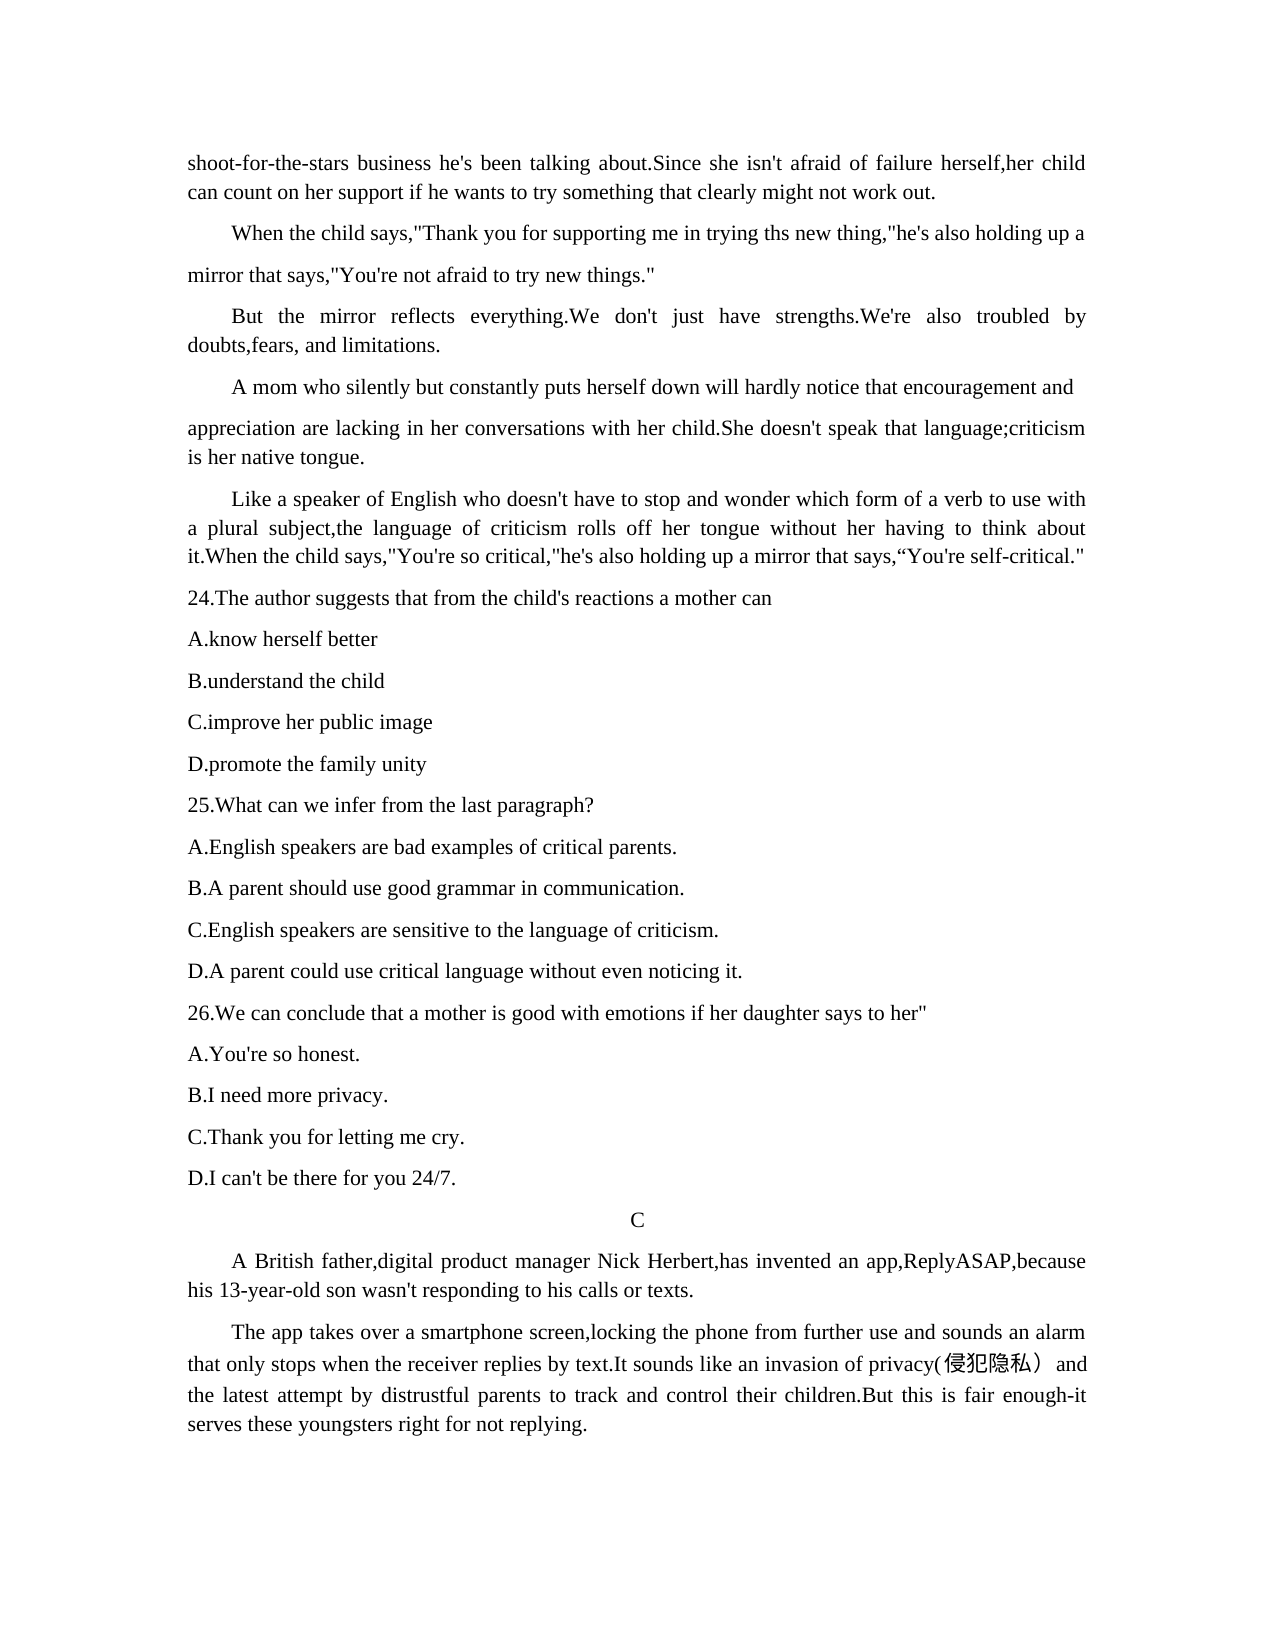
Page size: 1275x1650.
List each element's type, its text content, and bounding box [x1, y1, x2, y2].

text C.Thank you for letting me cry. [187, 1124, 1087, 1149]
text C.improve her public image [187, 709, 1087, 734]
text C.English speakers are sensitive to the language of criticism. [187, 917, 1087, 942]
text 26.We can conclude that a mother is good with emotions if her daughter says to her" [187, 999, 1087, 1025]
text mirror that says,"You're not afraid to try new things." [187, 262, 1087, 287]
text C [187, 1207, 1087, 1232]
text A.You're so honest. [187, 1041, 1087, 1066]
text B.understand the child [187, 668, 1087, 693]
text B.A parent should use good grammar in communication. [187, 875, 1087, 900]
text D.I can't be there for you 24/7. [187, 1165, 1087, 1191]
text A.English speakers are bad examples of critical parents. [187, 834, 1087, 859]
text D.A parent could use critical language without even noticing it. [187, 958, 1087, 983]
text shoot-for-the-stars business he's been talking about.Since she isn't afraid of failure herself,her child can count on her support if he wants to try something that clearly might not work out. [187, 150, 1087, 204]
text appreciation are lacking in her conversations with her child.She doesn't speak that language;criticism is her native tongue. [187, 415, 1087, 469]
text A mom who silently but constantly puts herself down will hardly notice that encouragement and [187, 374, 1087, 399]
text A.know herself better [187, 626, 1087, 652]
text A British father,digital product manager Nick Herbert,has invented an app,ReplyASAP,because his 13-year-old son wasn't responding to his calls or texts. [187, 1248, 1087, 1302]
text But the mirror reflects everything.We don't just have strengths.We're also troubled by doubts,fears, and limitations. [187, 303, 1087, 357]
text 25.What can we infer from the last paragraph? [187, 792, 1087, 817]
text B.I need more privacy. [187, 1082, 1087, 1108]
text D.promote the family unity [187, 751, 1087, 776]
text When the child says,"Thank you for supporting me in trying ths new thing,"he's also holding up a [187, 220, 1087, 246]
text The app takes over a smartphone screen,locking the phone from further use and sounds an alarm that only stops when the receiver replies by text.It sounds like an invasion of privacy(侵犯隐私）and the latest attempt by distrustful parents to track and control their children.But this is fair enough-it serves these youngsters right for not replying. [187, 1319, 1087, 1436]
text 24.The author suggests that from the child's reactions a mother can [187, 585, 1087, 610]
text Like a speaker of English who doesn't have to stop and wonder which form of a verb to use with a plural subject,the language of criticism rolls off her tongue without her having to think about it.When the child says,"You're so critical,"he's also holding up a mirror that says,“You're self-critical." [187, 486, 1087, 569]
